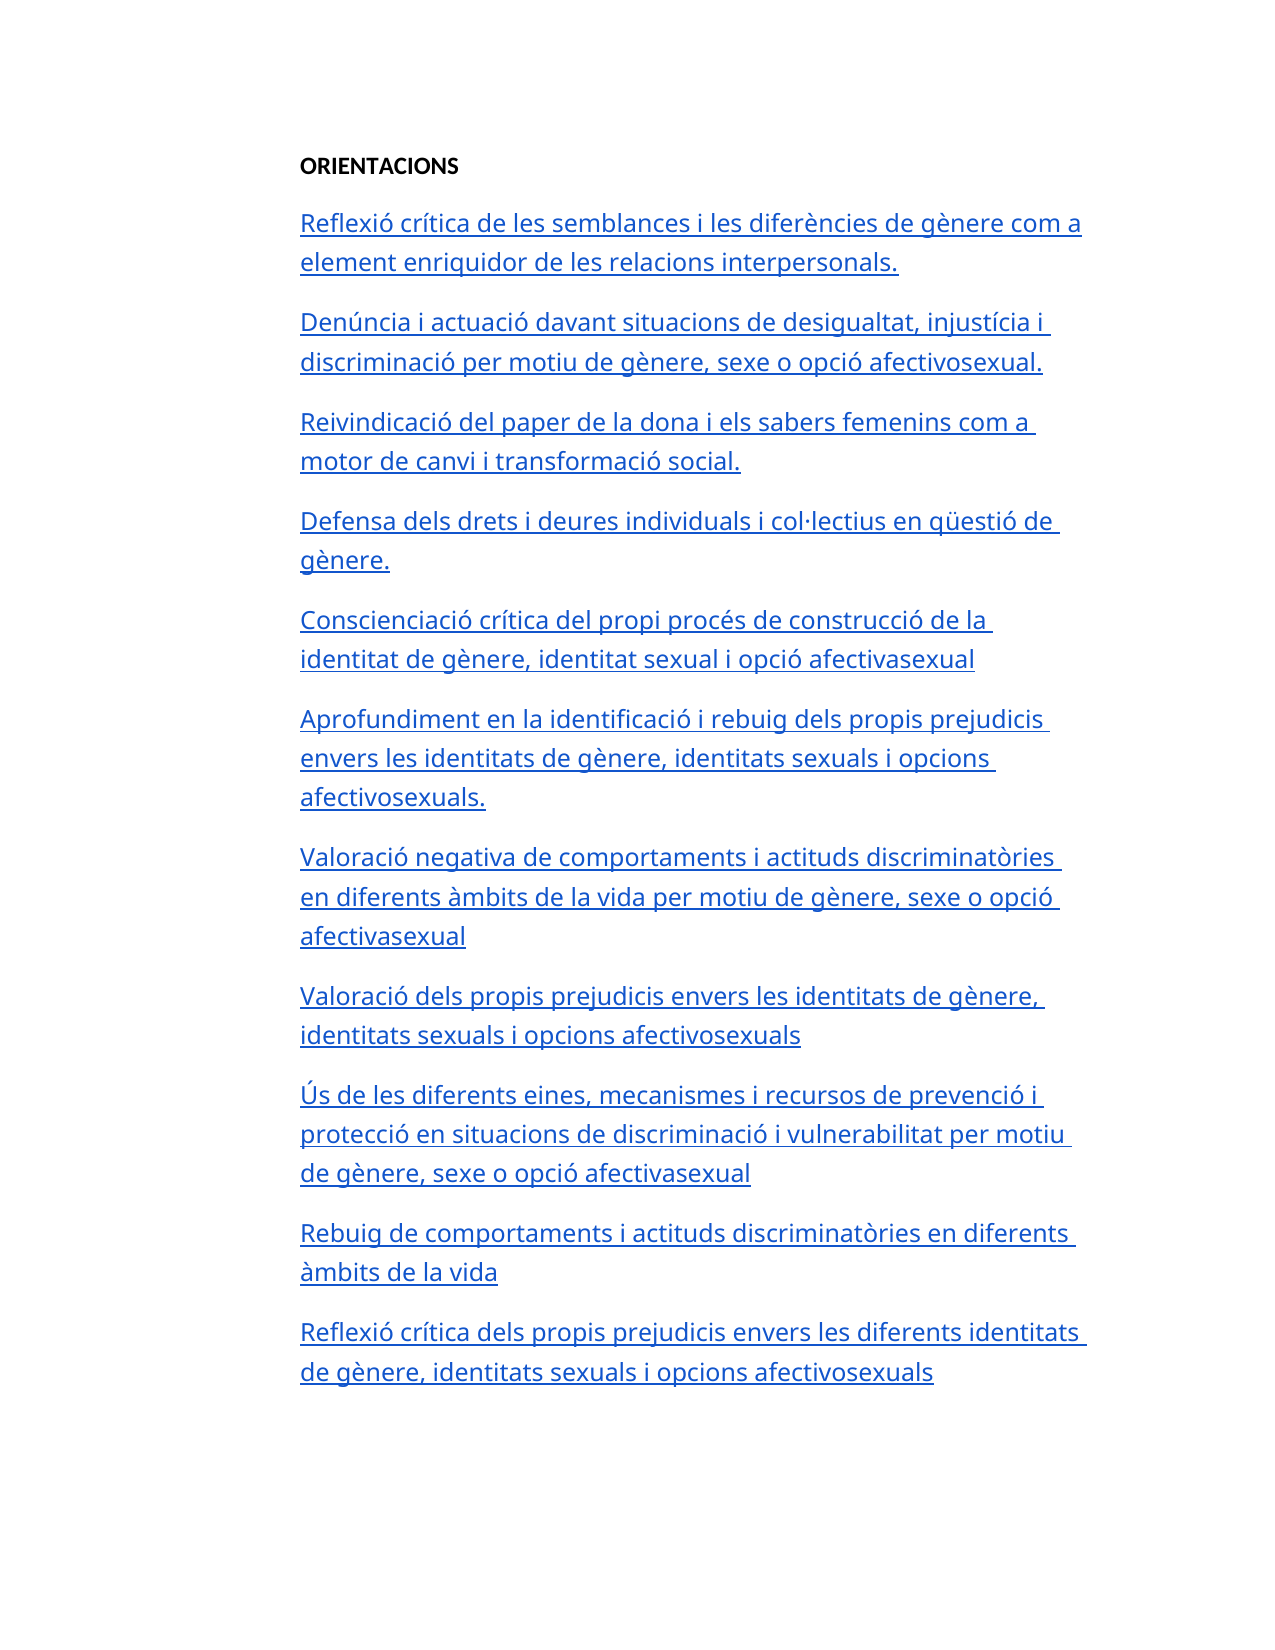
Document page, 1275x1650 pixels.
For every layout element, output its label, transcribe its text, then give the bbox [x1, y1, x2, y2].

text Denúncia i actuació davant situacions de desigualtat, injustícia i discriminació per motiu de gènere, sexe o opció afectivosexual. [300, 305, 1087, 378]
text Defensa dels drets i deures individuals i col·lectius en qüestió de gènere. [300, 503, 1087, 577]
text Reivindicació del paper de la dona i els sabers femenins com a motor de canvi i transformació social. [300, 404, 1087, 477]
text Valoració negativa de comportaments i actituds discriminatòries en diferents àmbits de la vida per motiu de gènere, sexe o opció afectivasexual [300, 840, 1087, 952]
text Reflexió crítica dels propis prejudicis envers les diferents identitats de gènere, identitats sexuals i opcions afectivosexuals [300, 1346, 1087, 1388]
text Ús de les diferents eines, mecanismes i recursos de prevenció i protecció en situacions de discriminació i vulnerabilitat per motiu de gènere, sexe o opció afectivasexual [300, 1077, 1087, 1190]
text Aprofundiment en la identificació i rebuig dels propis prejudicis envers les identitats de gènere, identitats sexuals i opcions afectivosexuals. [300, 702, 1087, 814]
subtitle ORIENTACIONS [300, 150, 1087, 181]
text Reflexió crítica dels propis prejudicis envers les diferents identitats de gènere, identitats sexuals i opcions afectivosexuals [300, 1315, 1087, 1344]
text Conscienciació crítica del propi procés de construcció de la identitat de gènere, identitat sexual i opció afectivasexual [300, 602, 1087, 676]
text Valoració dels propis prejudicis envers les identitats de gènere, identitats sexuals i opcions afectivosexuals [300, 978, 1087, 1052]
text Rebuig de comportaments i actituds discriminatòries en diferents àmbits de la vida [300, 1216, 1087, 1289]
text Reflexió crítica de les semblances i les diferències de gènere com a element enriquidor de les relacions interpersonals. [300, 206, 1087, 279]
